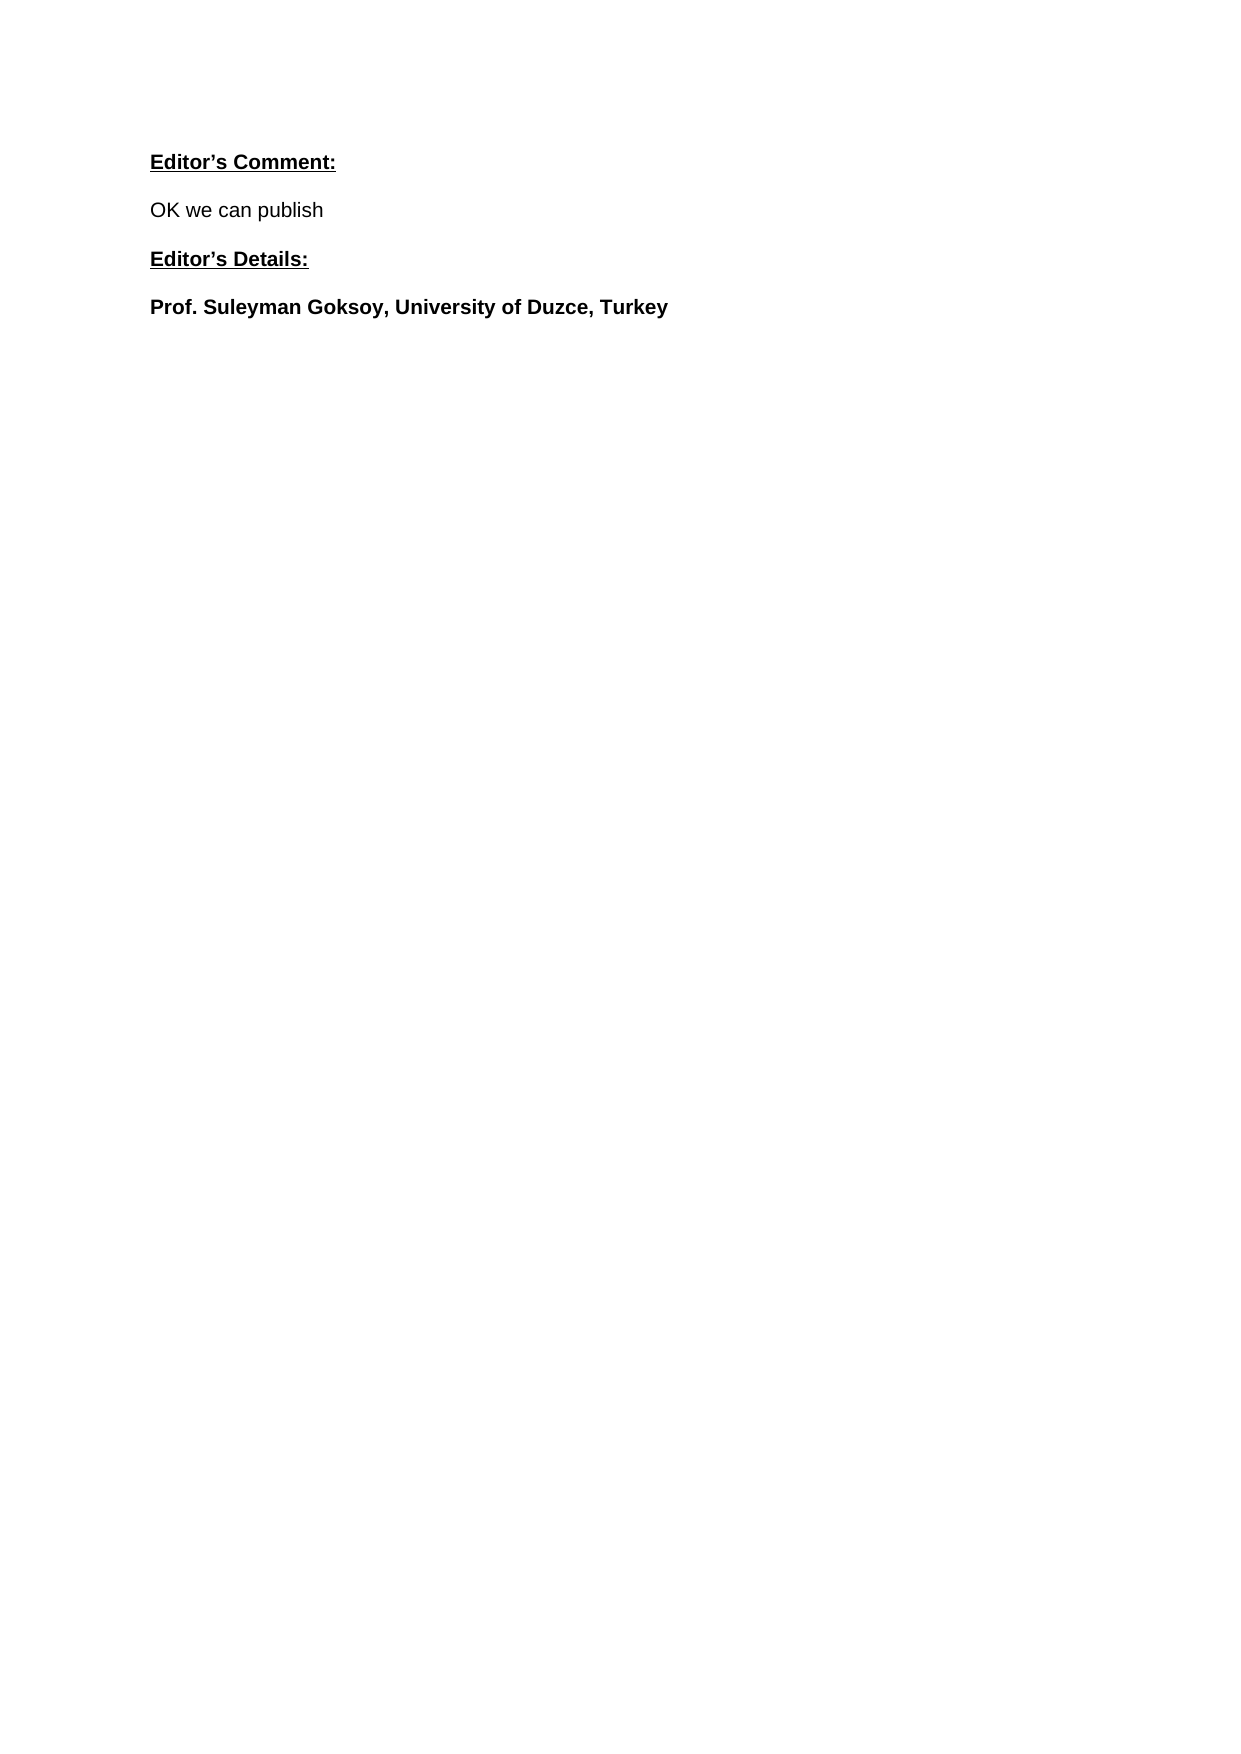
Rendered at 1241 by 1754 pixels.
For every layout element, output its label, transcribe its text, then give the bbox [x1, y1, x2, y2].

text Prof. Suleyman Goksoy, University of Duzce, Turkey [150, 295, 1090, 319]
text Editor’s Details: [150, 247, 1090, 271]
text OK we can publish [150, 198, 1090, 222]
text Editor’s Comment: [150, 150, 1090, 174]
